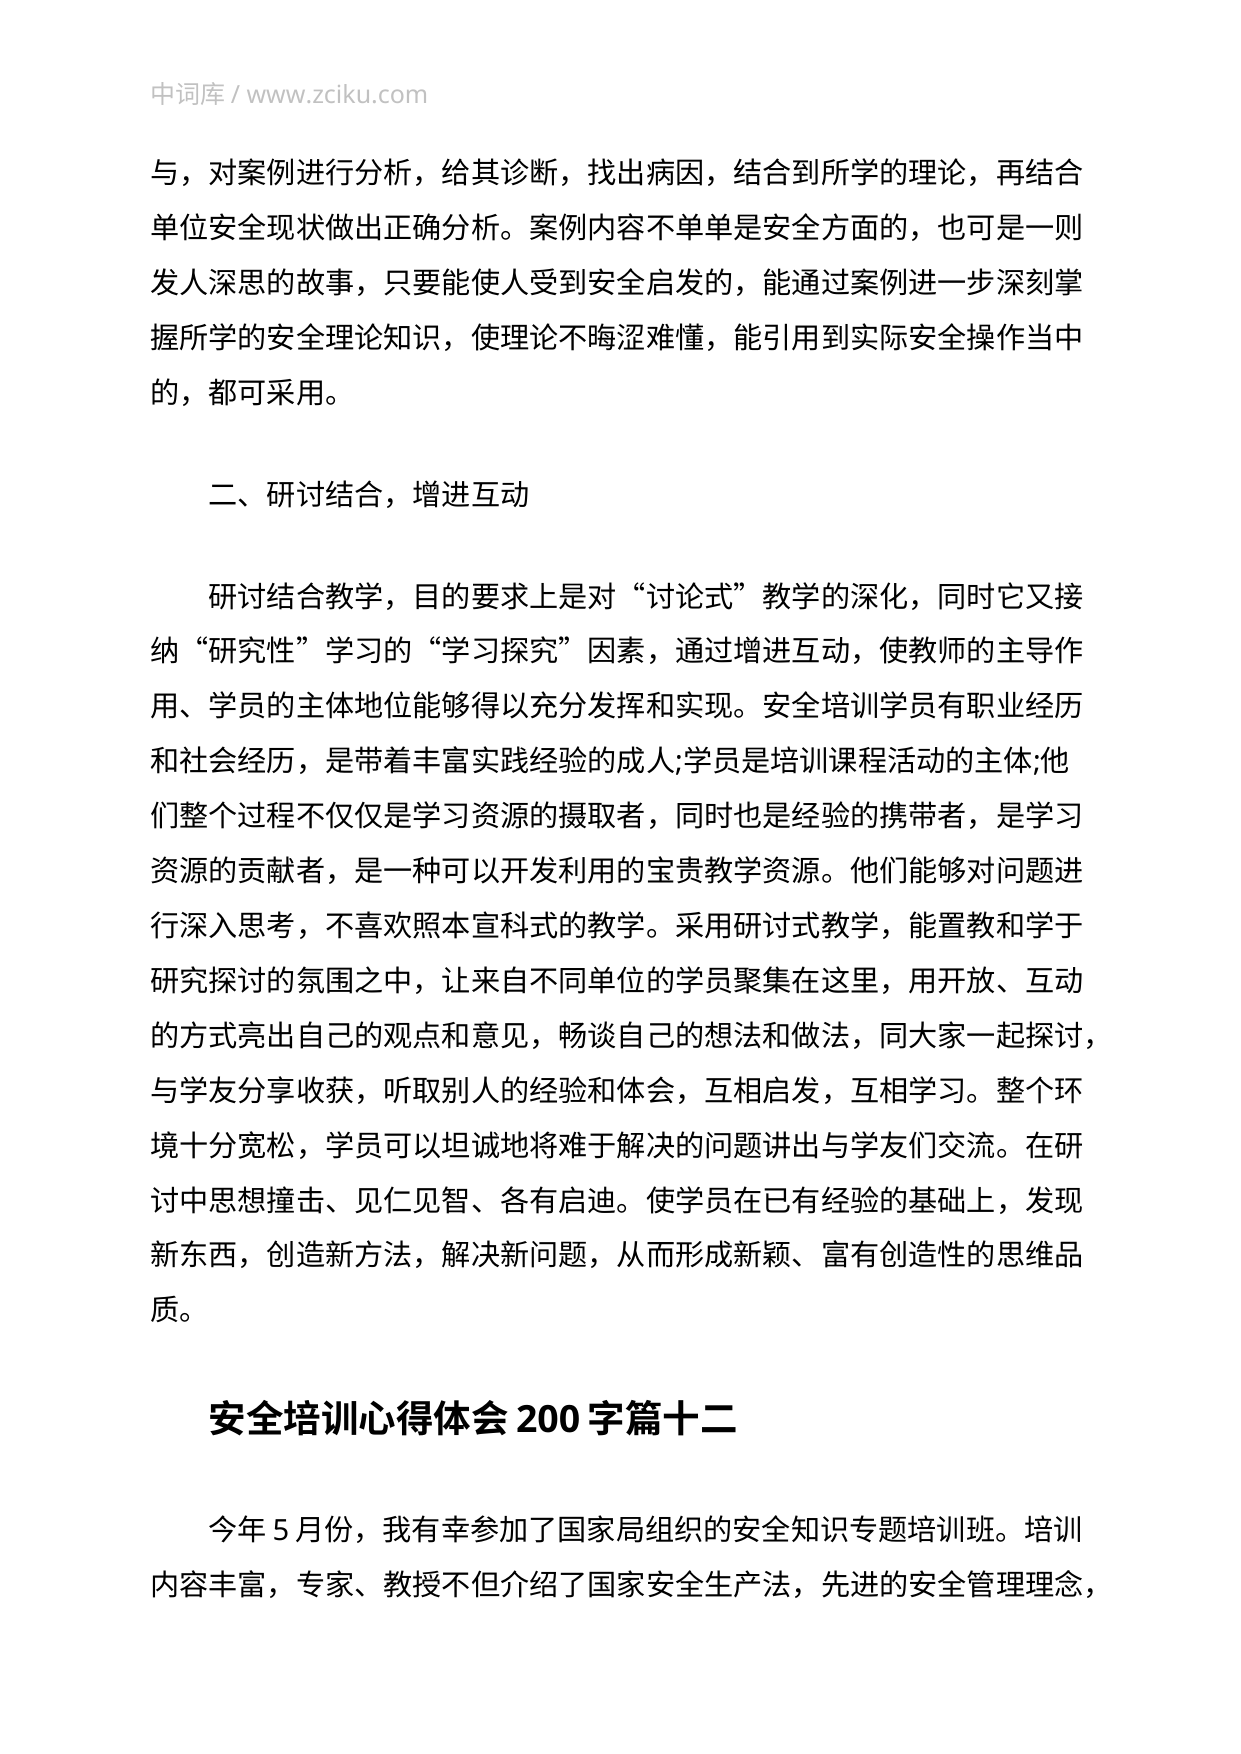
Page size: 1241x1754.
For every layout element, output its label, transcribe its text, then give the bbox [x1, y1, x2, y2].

text 研讨结合教学，目的要求上是对“讨论式”教学的深化，同时它又接纳“研究性”学习的“学习探究”因素，通过增进互动，使教师的主导作用、学员的主体地位能够得以充分发挥和实现。安全培训学员有职业经历和社会经历，是带着丰富实践经验的成人;学员是培训课程活动的主体;他们整个过程不仅仅是学习资源的摄取者，同时也是经验的携带者，是学习资源的贡献者，是一种可以开发利用的宝贵教学资源。他们能够对问题进行深入思考，不喜欢照本宣科式的教学。采用研讨式教学，能置教和学于研究探讨的氛围之中，让来自不同单位的学员聚集在这里，用开放、互动的方式亮出自己的观点和意见，畅谈自己的想法和做法，同大家一起探讨，与学友分享收获，听取别人的经验和体会，互相启发，互相学习。整个环境十分宽松，学员可以坦诚地将难于解决的问题讲出与学友们交流。在研讨中思想撞击、见仁见智、各有启迪。使学员在已有经验的基础上，发现新东西，创造新方法，解决新问题，从而形成新颖、富有创造性的思维品质。 [150, 573, 1090, 1329]
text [150, 150, 1090, 412]
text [150, 1506, 1090, 1603]
text 二、研讨结合，增进互动 [150, 471, 1090, 514]
text 安全培训心得体会200字篇十二 [150, 1389, 1090, 1443]
